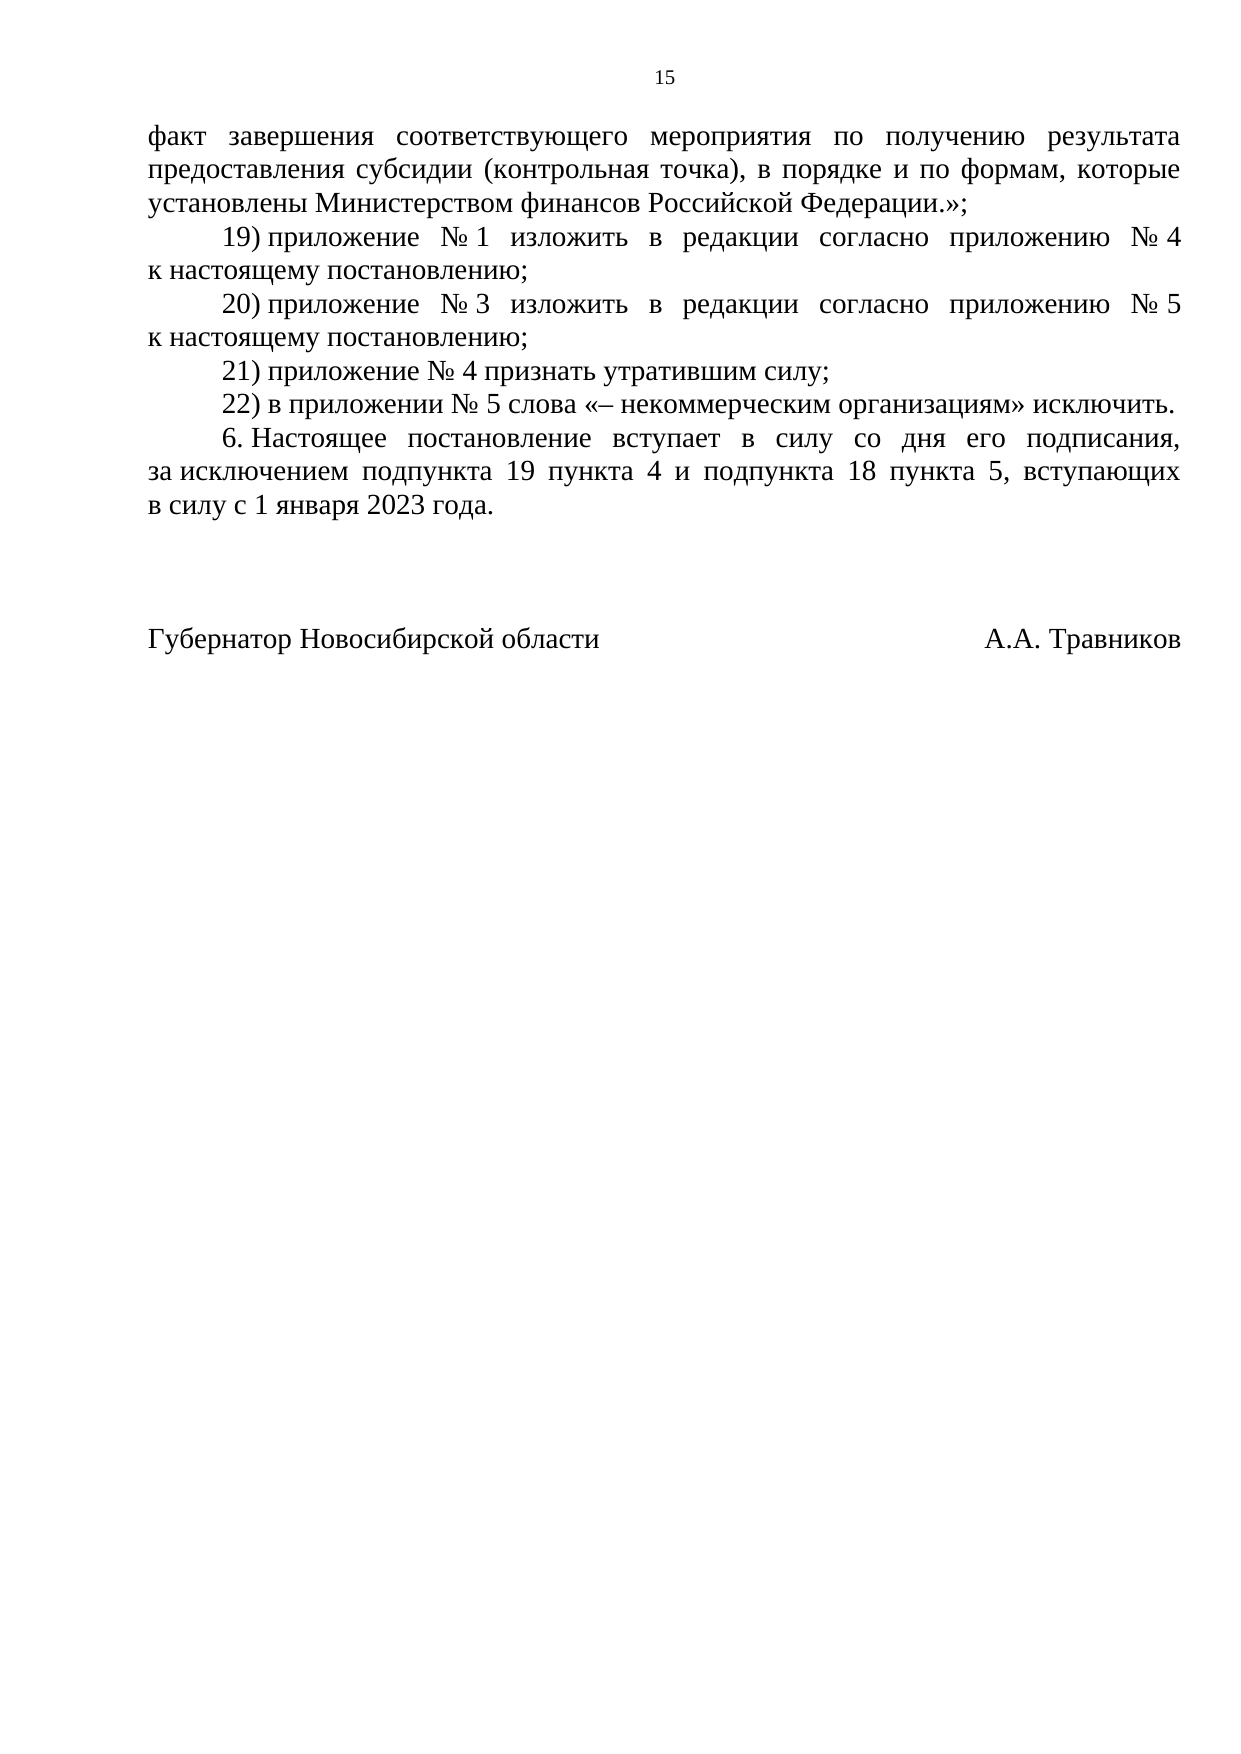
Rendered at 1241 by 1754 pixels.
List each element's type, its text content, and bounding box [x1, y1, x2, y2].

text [148, 118, 1181, 219]
text 22) в приложении № 5 слова «– некоммерческим организациям» исключить. [148, 386, 1181, 420]
text 19) приложение № 1 изложить в редакции согласно приложению № 4 к настоящему постановлению; [148, 219, 1181, 286]
text 21) приложение № 4 признать утратившим силу; [148, 353, 1181, 386]
text 6. Настоящее постановление вступает в силу со дня его подписания, за исключением подпункта 19 пункта 4 и подпункта 18 пункта 5, вступающих в силу с 1 января 2023 года. [148, 420, 1181, 521]
text Губернатор Новосибирской области А.А. Травников [148, 621, 1181, 679]
text 20) приложение № 3 изложить в редакции согласно приложению № 5 к настоящему постановлению; [148, 286, 1181, 353]
